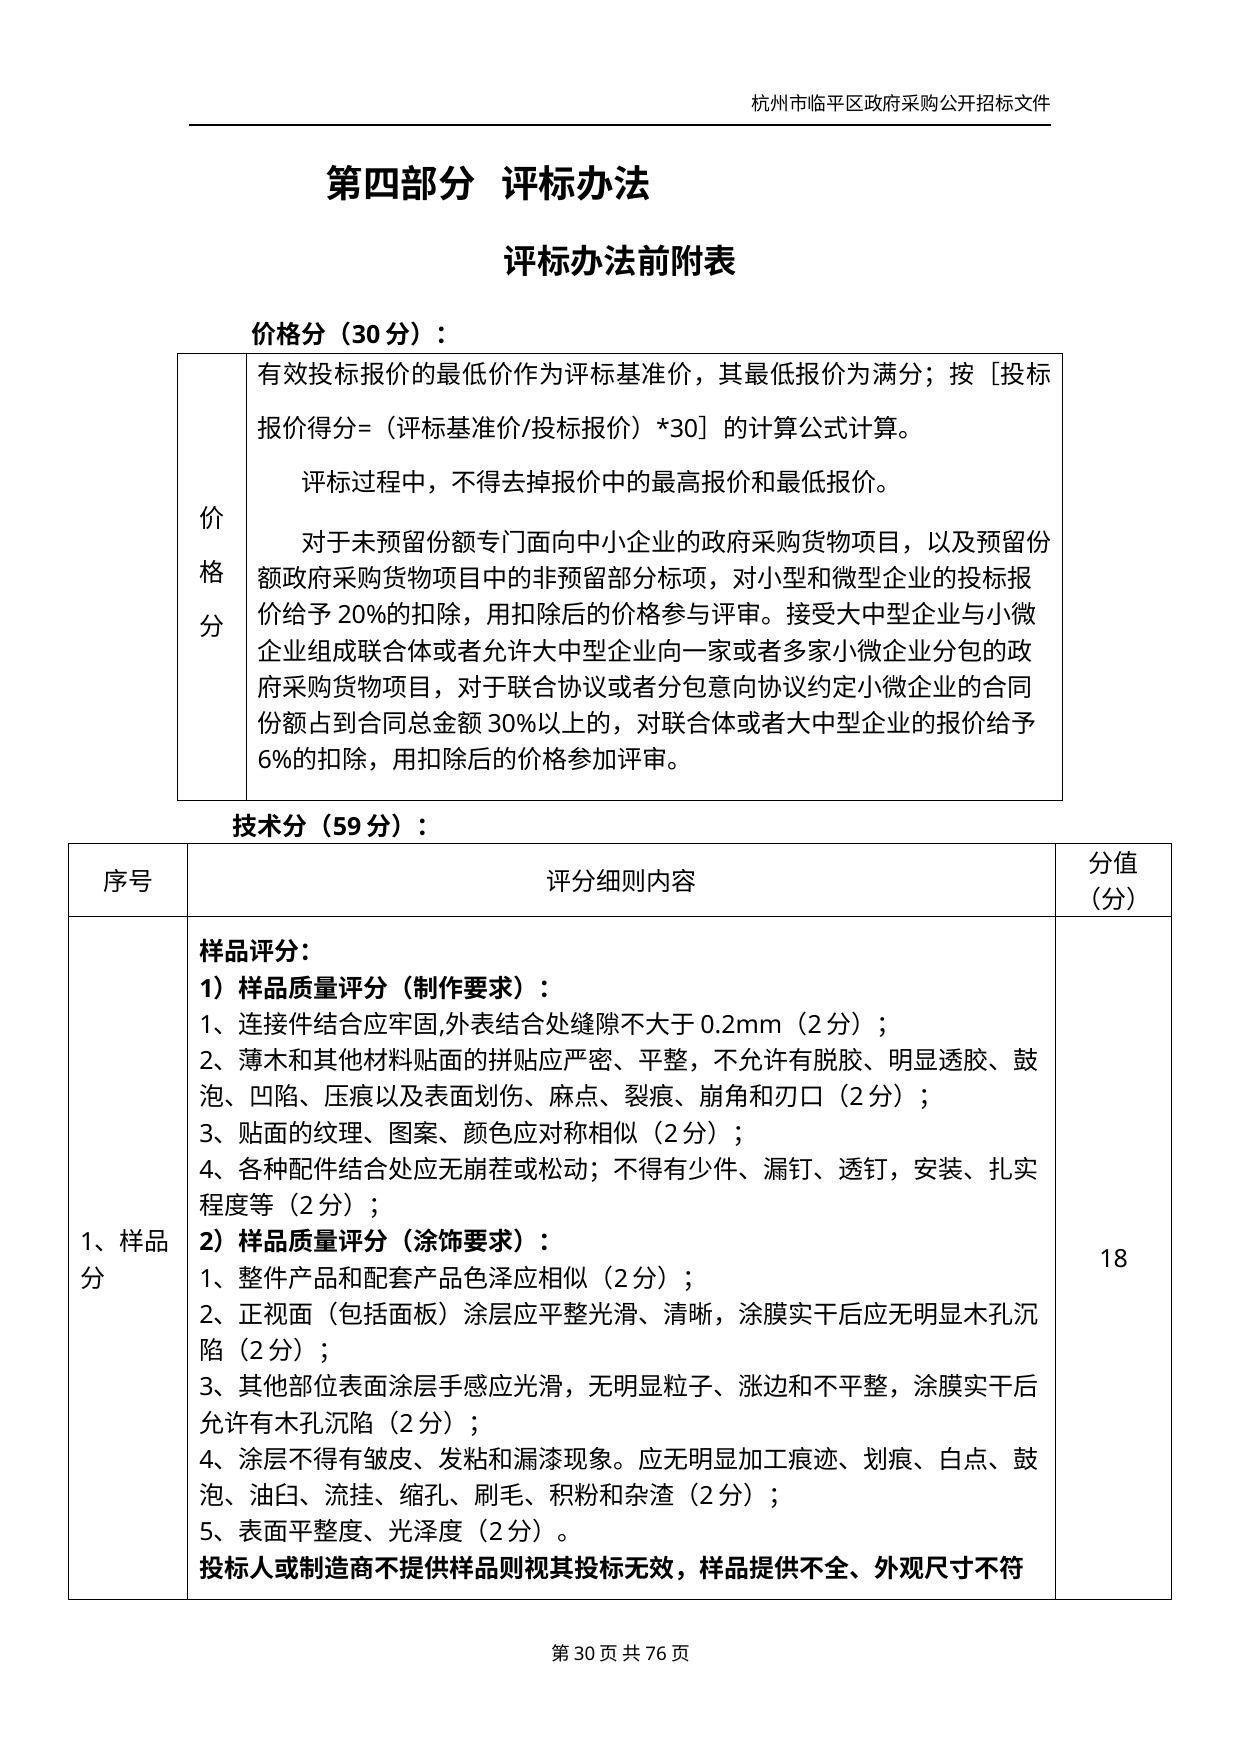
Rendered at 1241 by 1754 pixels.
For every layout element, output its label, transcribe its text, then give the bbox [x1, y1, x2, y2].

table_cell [188, 917, 1055, 1599]
text 技术分（59分）： [189, 801, 1051, 842]
table_header 分值（分） [1056, 844, 1171, 916]
table_cell 1、样品分 [69, 917, 187, 1599]
text 第四部分 评标办法 [189, 153, 1051, 208]
text 价格分（30分）： [189, 307, 1051, 353]
text 评标办法前附表 [189, 235, 1051, 283]
table_cell 18 [1056, 917, 1171, 1599]
table_header 评分细则内容 [188, 844, 1055, 916]
table_header 序号 [69, 844, 187, 916]
table_header 有效投标报价的最低价作为评标基准价，其最低报价为满分；按［投标报价得分=（评标基准价/投标报价）*30］的计算公式计算。 评标过程中，不得去掉报价中的最高报价和最低报价。 对于未预留份额专门面向中小企业的政府采购货物项目，以及预留份额政府采购货物项目中的非预留部分标项，对小型和微型企业的投标报价给予20%的扣除，用扣除后的价格参与评审。接受大中型企业与小微企业组成联合体或者允许大中型企业向一家或者多家小微企业分包的政府采购货物项目，对于联合协议或者分包意向协议约定小微企业的合同份额占到合同总金额30%以上的，对联合体或者大中型企业的报价给予6%的扣除，用扣除后的价格参加评审。 [247, 354, 1062, 800]
table_header 价格分 [178, 354, 246, 800]
